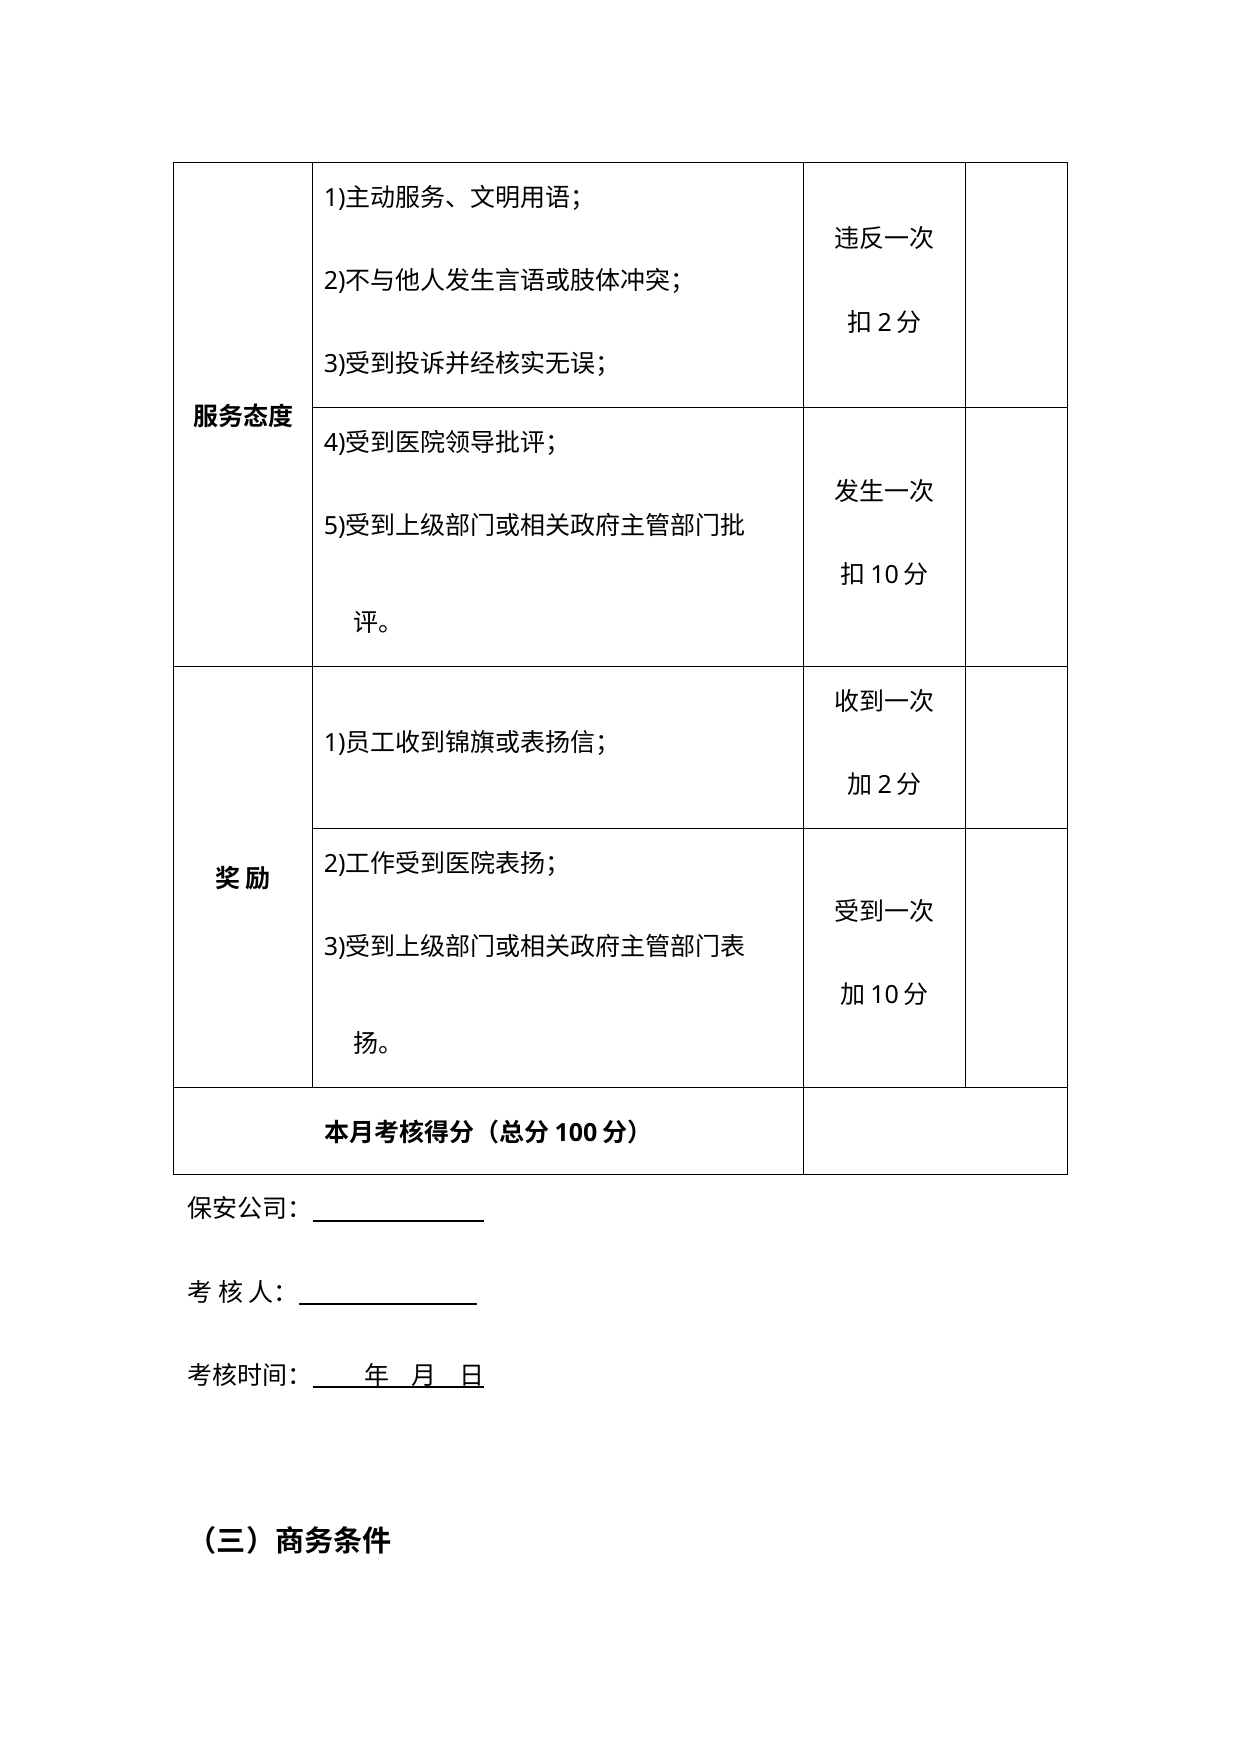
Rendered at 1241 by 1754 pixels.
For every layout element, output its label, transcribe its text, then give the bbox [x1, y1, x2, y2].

table_cell 受到一次 加10分 [804, 829, 965, 1087]
text 考 核 人： [187, 1258, 1053, 1323]
table_cell 违反一次 扣2分 [804, 163, 965, 407]
table_cell [966, 667, 1067, 828]
table_cell 本月考核得分（总分100分） [174, 1088, 803, 1173]
text （三）商务条件 [187, 1506, 1053, 1571]
table_cell [966, 829, 1067, 1087]
text 考核时间： 年 月 日 [187, 1341, 1053, 1406]
table_cell 员工收到锦旗或表扬信； [313, 667, 803, 828]
table_cell 收到一次 加2分 [804, 667, 965, 828]
table_cell 工作受到医院表扬； 受到上级部门或相关政府主管部门表扬。 [313, 829, 803, 1087]
table_cell 发生一次 扣10分 [804, 408, 965, 666]
table_cell [966, 408, 1067, 666]
table_cell 受到医院领导批评； 受到上级部门或相关政府主管部门批评。 [313, 408, 803, 666]
text 保安公司： [187, 1175, 1053, 1239]
table_cell [804, 1088, 1067, 1173]
table_cell [966, 163, 1067, 407]
table_cell 奖 励 [174, 667, 312, 1087]
table_cell 主动服务、文明用语； 不与他人发生言语或肢体冲突； 受到投诉并经核实无误； [313, 163, 803, 407]
table_cell 服务态度 [174, 163, 312, 666]
